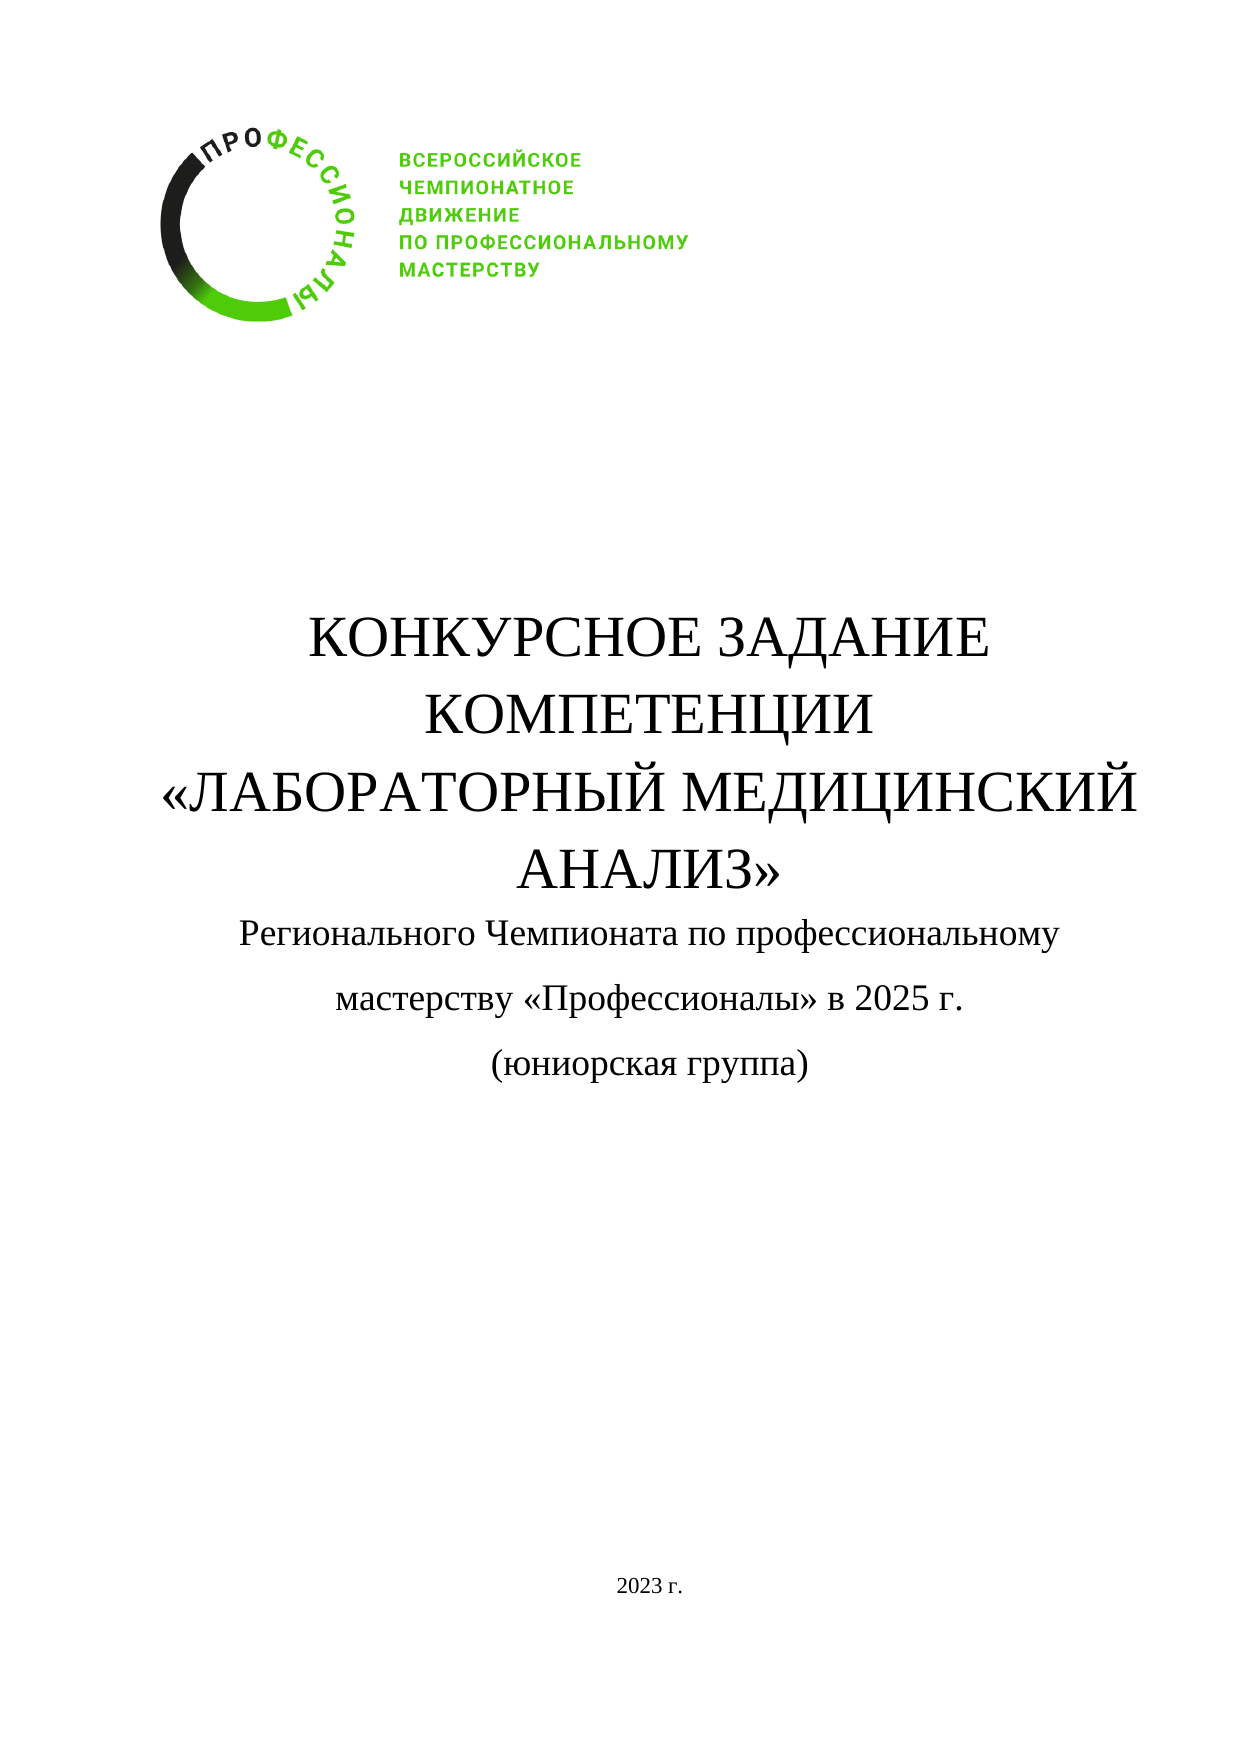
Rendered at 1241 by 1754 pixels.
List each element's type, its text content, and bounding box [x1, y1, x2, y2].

text 2023 г. [148, 1572, 1152, 1598]
picture [147, 118, 697, 330]
